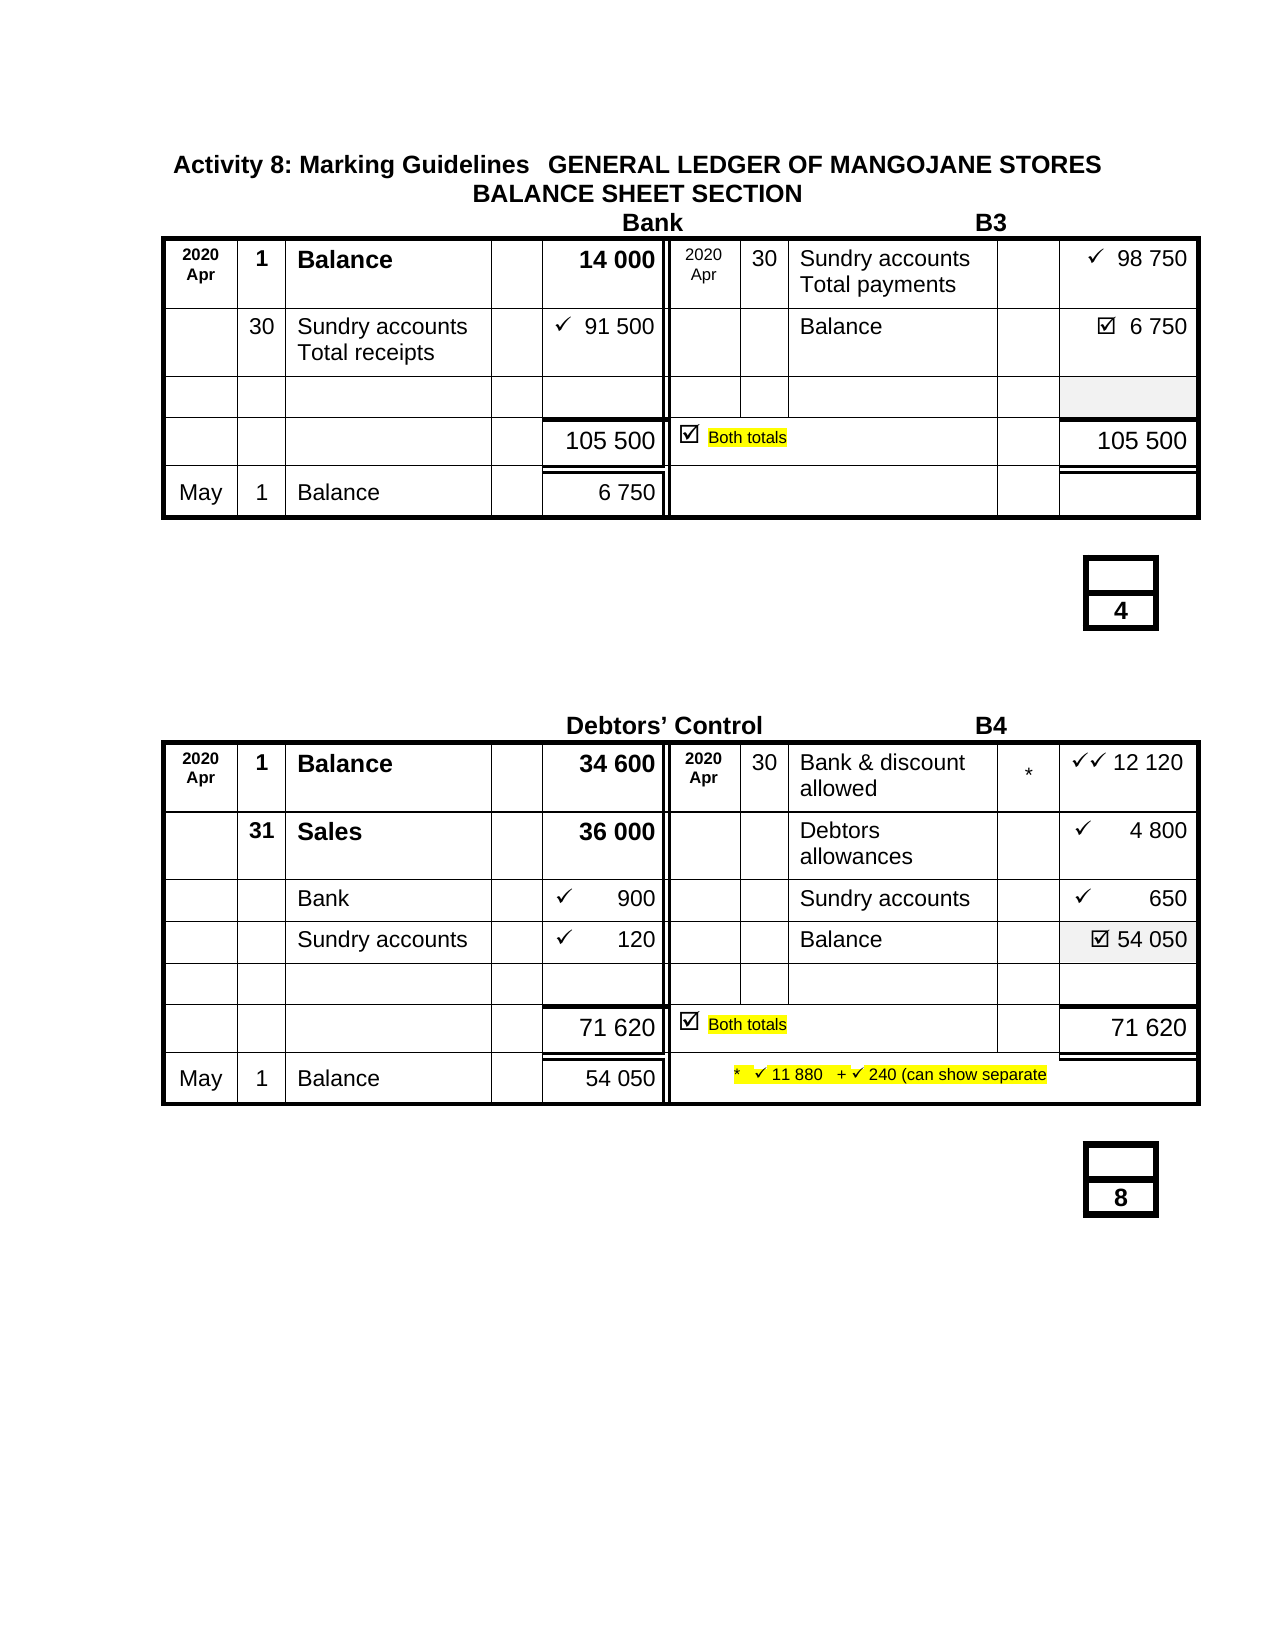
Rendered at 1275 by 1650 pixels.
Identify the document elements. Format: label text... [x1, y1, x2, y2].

table_header 14 000 [543, 241, 662, 308]
table_cell [741, 964, 788, 1004]
table_cell [166, 964, 237, 1004]
table_cell Both totals [671, 418, 997, 465]
table_cell Sundry accounts [286, 922, 491, 962]
table_header Balance [286, 241, 491, 308]
table_cell [492, 813, 542, 879]
table_cell May [166, 466, 237, 515]
table_cell [671, 377, 740, 417]
table_cell [741, 813, 788, 879]
table_header 98 750 [1060, 241, 1196, 308]
table_cell [492, 377, 542, 417]
table_cell [671, 964, 740, 1004]
table_cell [166, 309, 237, 376]
table_cell [1060, 377, 1196, 417]
table_cell * 11 880 + 240 (can show separate [671, 1053, 1196, 1102]
table_cell Balance [286, 1053, 491, 1102]
table_cell [286, 1005, 491, 1052]
table_cell [741, 922, 788, 962]
table_cell [998, 1005, 1059, 1052]
table_header [998, 241, 1059, 308]
table_cell [492, 466, 542, 515]
table_cell Sundry accounts [789, 880, 997, 921]
table_cell [286, 377, 491, 417]
table_cell [166, 1005, 237, 1052]
table_cell [998, 964, 1059, 1004]
table_cell [998, 466, 1059, 515]
table_cell [671, 309, 740, 376]
table_cell [789, 964, 997, 1004]
table_header 12 120 [1060, 745, 1196, 811]
table_cell 54 050 [1060, 922, 1196, 962]
table_cell [998, 922, 1059, 962]
table_cell [492, 880, 542, 921]
table_cell [166, 880, 237, 921]
table_cell [238, 922, 285, 962]
table_cell [286, 418, 491, 465]
table_header [492, 241, 542, 308]
table_cell 71 620 [543, 1009, 662, 1052]
table_cell 1 [238, 466, 285, 515]
table_header 2020 Apr [671, 241, 740, 308]
table_cell Balance [286, 466, 491, 515]
table_cell [671, 880, 740, 921]
table_cell [492, 1005, 542, 1052]
table_cell [543, 964, 662, 1004]
table_cell 120 [543, 922, 662, 962]
table_header [1089, 561, 1153, 589]
text Bank B3 [150, 207, 1125, 236]
table_cell [998, 813, 1059, 879]
table_cell 30 [238, 309, 285, 376]
table_cell May [166, 1053, 237, 1102]
table_cell Sales [286, 813, 491, 879]
table_header 2020 Apr [166, 745, 237, 811]
table_header 34 600 [543, 745, 662, 811]
table_cell [998, 880, 1059, 921]
text Debtors’ Control B4 [150, 711, 1125, 740]
table_header 30 [741, 745, 788, 811]
table_cell 91 500 [543, 309, 662, 376]
table_cell [671, 922, 740, 962]
table_cell [741, 309, 788, 376]
table_cell [492, 418, 542, 465]
text BALANCE SHEET SECTION [150, 179, 1125, 207]
table_cell [671, 466, 997, 515]
table_cell [1060, 964, 1196, 1004]
table_cell Debtors allowances [789, 813, 997, 879]
table_cell 650 [1060, 880, 1196, 921]
table_cell [238, 377, 285, 417]
table_cell [492, 1053, 542, 1102]
table_header [1089, 1148, 1153, 1176]
table_cell 4 800 [1060, 813, 1196, 879]
table_header 30 [741, 241, 788, 308]
table_cell Bank [286, 880, 491, 921]
table_cell [543, 377, 662, 417]
table_cell [492, 964, 542, 1004]
table_cell [166, 922, 237, 962]
table_cell 1 [238, 1053, 285, 1102]
table_header Bank & discount allowed [789, 745, 997, 811]
table_header 2020 Apr [166, 241, 237, 308]
table_cell 105 500 [1060, 422, 1196, 465]
table_cell 8 [1089, 1183, 1153, 1211]
table_cell [238, 1005, 285, 1052]
table_cell Balance [789, 922, 997, 962]
table_cell 31 [238, 813, 285, 879]
table_header Sundry accounts Total payments [789, 241, 997, 308]
table_cell [238, 880, 285, 921]
table_cell [998, 418, 1059, 465]
table_cell [998, 309, 1059, 376]
table_cell 4 [1089, 596, 1153, 624]
table_header 1 [238, 241, 285, 308]
table_cell [741, 377, 788, 417]
table_cell 71 620 [1060, 1009, 1196, 1052]
table_cell [492, 922, 542, 962]
text Activity 8: Marking Guidelines GENERAL LEDGER OF MANGOJANE STORES [150, 150, 1125, 179]
table_cell Balance [789, 309, 997, 376]
table_cell 6 750 [1060, 309, 1196, 376]
table_cell [998, 377, 1059, 417]
table_cell [166, 377, 237, 417]
table_cell [238, 418, 285, 465]
table_header [492, 745, 542, 811]
table_cell [789, 377, 997, 417]
table_header Balance [286, 745, 491, 811]
table_cell [741, 880, 788, 921]
table_cell 105 500 [543, 422, 662, 465]
table_cell Both totals [671, 1005, 997, 1052]
table_cell 36 000 [543, 813, 662, 879]
table_cell 54 050 [543, 1053, 667, 1102]
table_header 2020 Apr [671, 745, 740, 811]
table_cell [492, 309, 542, 376]
table_header 1 [238, 745, 285, 811]
table_cell [1060, 474, 1196, 515]
table_cell [671, 813, 740, 879]
table_cell [286, 964, 491, 1004]
table_cell 6 750 [543, 466, 667, 515]
table_cell 900 [543, 880, 662, 921]
table_header * [998, 745, 1059, 811]
table_cell Sundry accounts Total receipts [286, 309, 491, 376]
table_cell [166, 418, 237, 465]
table_cell [238, 964, 285, 1004]
table_cell [166, 813, 237, 879]
